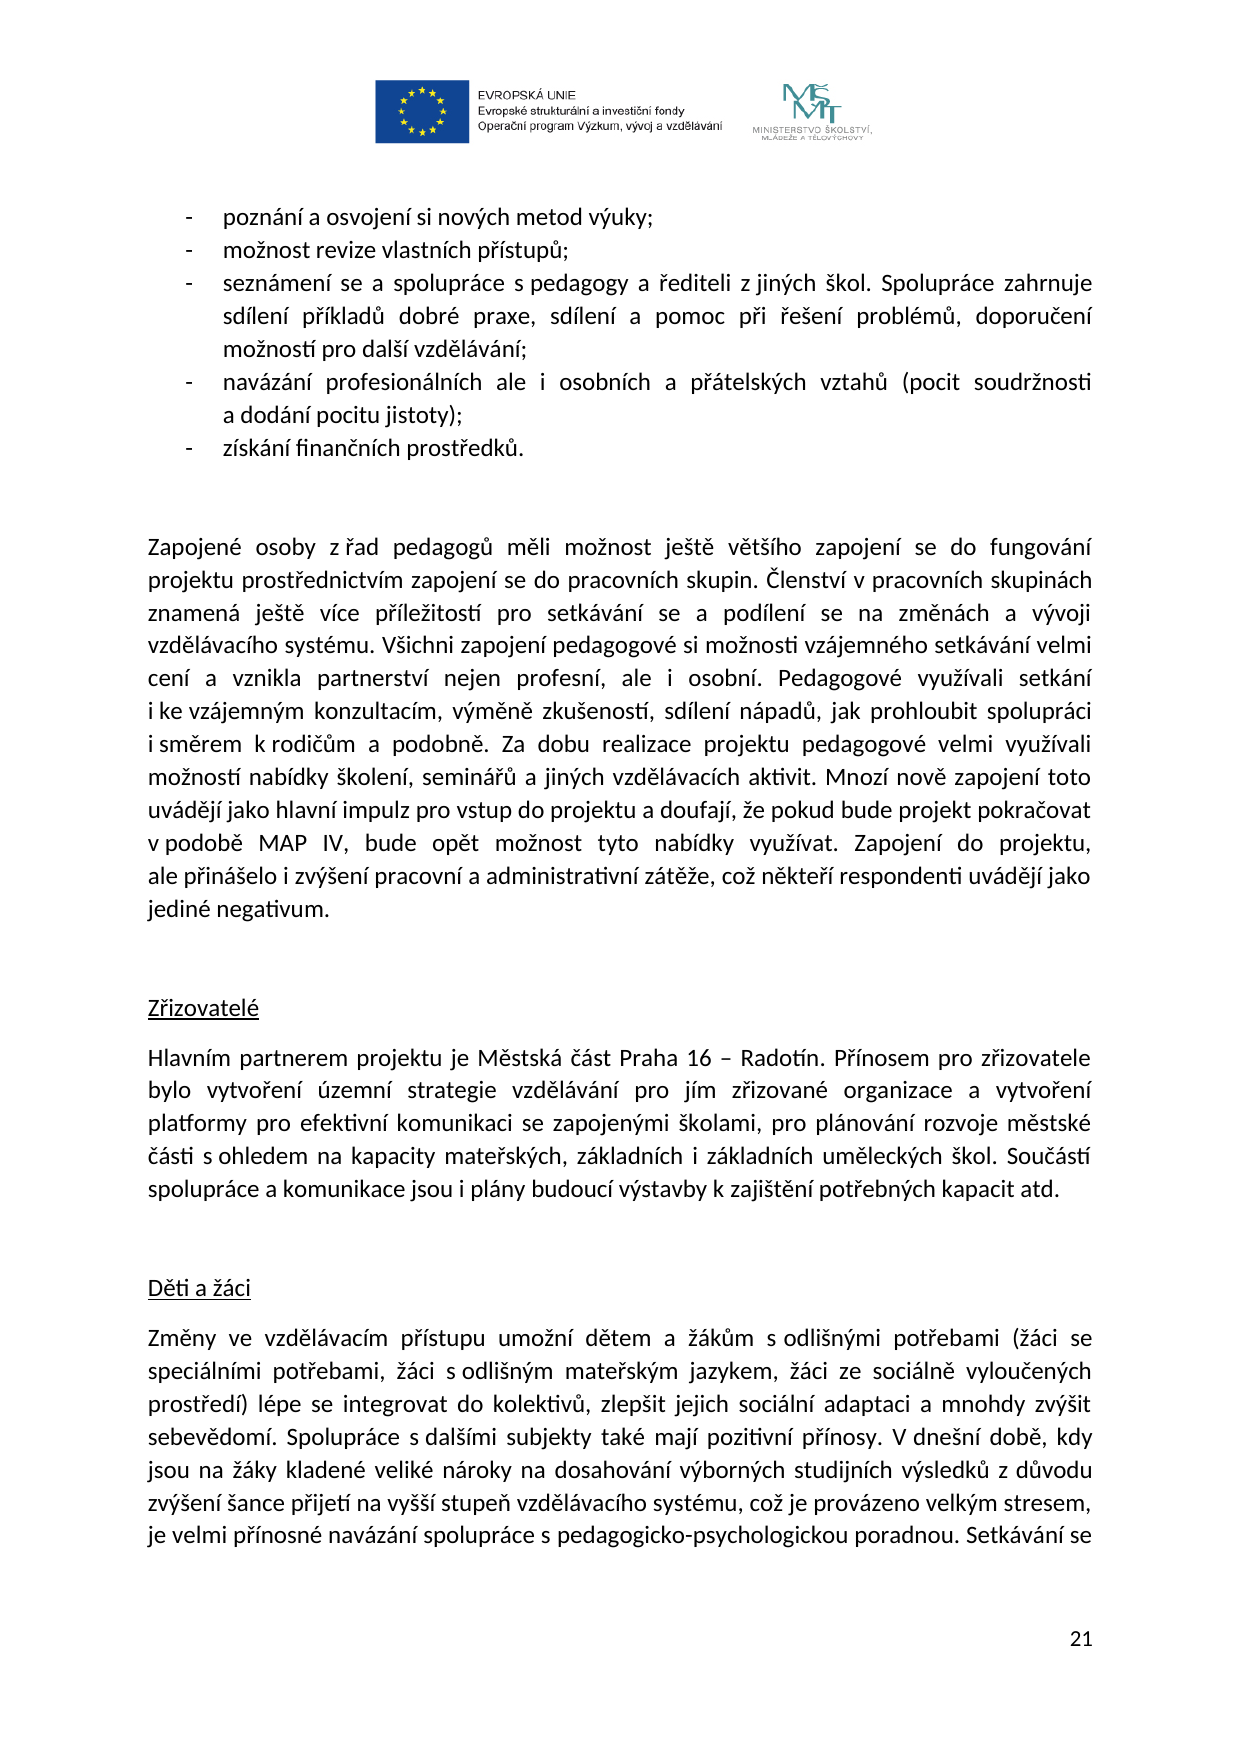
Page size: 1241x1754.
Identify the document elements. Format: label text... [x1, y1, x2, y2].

text Zřizovatelé [148, 992, 1093, 1023]
text Děti a žáci [148, 1273, 1093, 1303]
list navázání profesionálních ale i osobních a přátelských vztahů (pocit soudržnosti a dodání pocitu jistoty); [185, 366, 1093, 429]
text Hlavním partnerem projektu je Městská část Praha 16 – Radotín. Přínosem pro zřizovatele bylo vytvoření územní strategie vzdělávání pro jím zřizované organizace a vytvoření platformy pro efektivní komunikaci se zapojenými školami, pro plánování rozvoje městské části s ohledem na kapacity mateřských, základních i základních uměleckých škol. Součástí spolupráce a komunikace jsou i plány budoucí výstavby k zajištění potřebných kapacit atd. [148, 1042, 1093, 1204]
picture [341, 73, 899, 174]
list možnost revize vlastních přístupů; [185, 234, 1093, 265]
list seznámení se a spolupráce s pedagogy a řediteli z jiných škol. Spolupráce zahrnuje sdílení příkladů dobré praxe, sdílení a pomoc při řešení problémů, doporučení možností pro další vzdělávání; [185, 267, 1093, 363]
list poznání a osvojení si nových metod výuky; [185, 201, 1093, 232]
list získání finančních prostředků. [185, 432, 1093, 462]
text Zapojené osoby z řad pedagogů měli možnost ještě většího zapojení se do fungování projektu prostřednictvím zapojení se do pracovních skupin. Členství v pracovních skupinách znamená ještě více příležitostí pro setkávání se a podílení se na změnách a vývoji vzdělávacího systému. Všichni zapojení pedagogové si možnosti vzájemného setkávání velmi cení a vznikla partnerství nejen profesní, ale i osobní. Pedagogové využívali setkání i ke vzájemným konzultacím, výměně zkušeností, sdílení nápadů, jak prohloubit spolupráci i směrem k rodičům a podobně. Za dobu realizace projektu pedagogové velmi využívali možností nabídky školení, seminářů a jiných vzdělávacích aktivit. Mnozí nově zapojení toto uvádějí jako hlavní impulz pro vstup do projektu a doufají, že pokud bude projekt pokračovat v podobě MAP IV, bude opět možnost tyto nabídky využívat. Zapojení do projektu, ale přinášelo i zvýšení pracovní a administrativní zátěže, což někteří respondenti uvádějí jako jediné negativum. [148, 531, 1093, 923]
